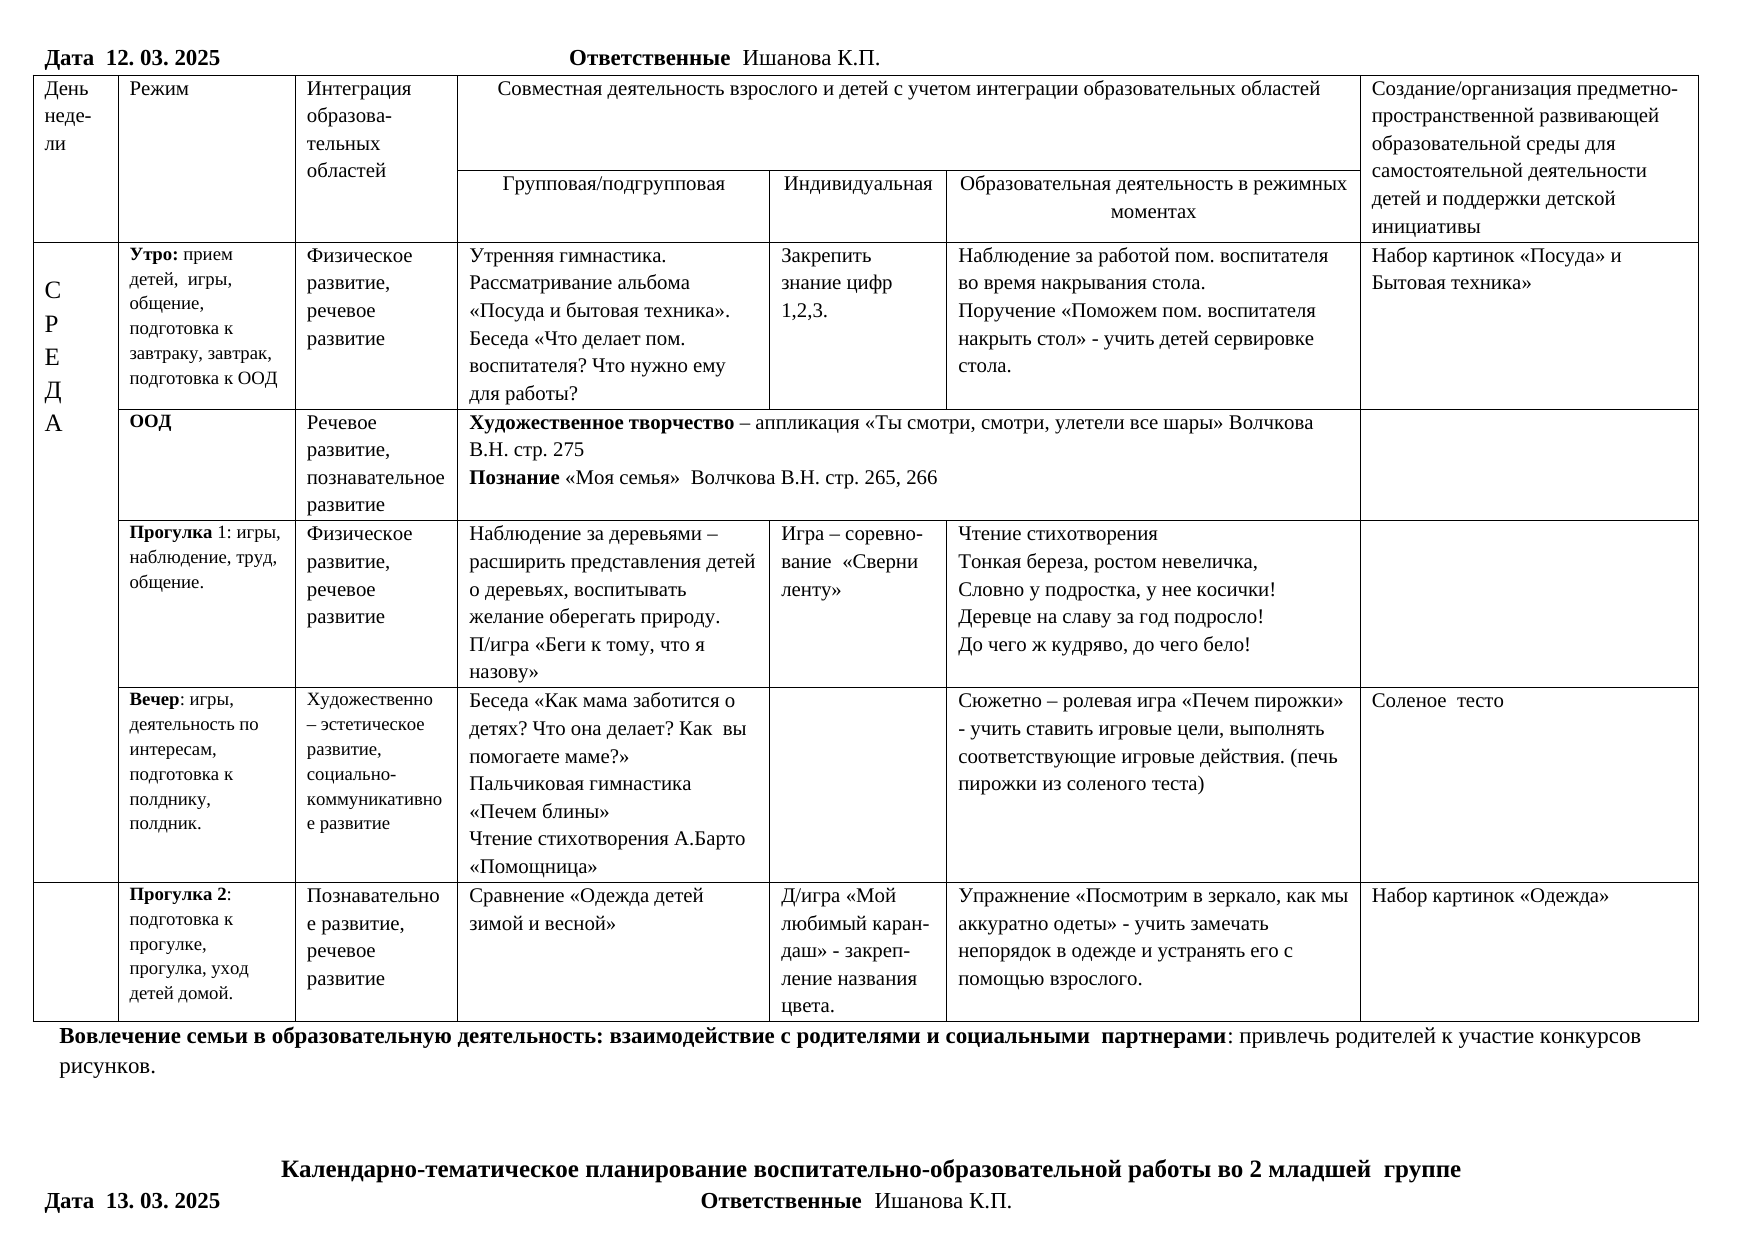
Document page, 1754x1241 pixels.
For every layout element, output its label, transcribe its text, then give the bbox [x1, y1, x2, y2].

table_cell [1361, 521, 1698, 687]
table_cell Д/игра «Мой любимый каран-даш» - закреп-ление названия цвета. [770, 883, 946, 1021]
table_cell Беседа «Как мама заботится о детях? Что она делает? Как вы помогаете маме?» Пальчиковая гимнастика «Печем блины» Чтение стихотворения А.Барто «Помощница» [458, 688, 769, 882]
text Вовлечение семьи в образовательную деятельность: взаимодействие с родителями и социальными партнерами: привлечь родителей к участие конкурсов рисунков. [59, 1022, 1698, 1079]
table_header Совместная деятельность взрослого и детей с учетом интеграции образовательных областей [458, 76, 1360, 170]
table_cell Игра – соревно-вание «Сверни ленту» [770, 521, 946, 687]
table_cell Набор картинок «Посуда» и Бытовая техника» [1361, 243, 1698, 408]
table_cell Художественно – эстетическое развитие, социально-коммуникативное развитие [296, 688, 457, 882]
table_cell Речевое развитие, познавательное развитие [296, 410, 457, 520]
table_header Создание/организация предметно-пространственной развивающей образовательной среды для самостоятельной деятельности детей и поддержки детской инициативы [1361, 76, 1698, 242]
table_cell Индивидуальная [770, 171, 946, 242]
table_cell Упражнение «Посмотрим в зеркало, как мы аккуратно одеты» - учить замечать непорядок в одежде и устранять его с помощью взрослого. [947, 883, 1360, 1021]
table_header Режим [119, 76, 295, 242]
table_cell Групповая/подгрупповая [458, 171, 769, 242]
table_cell Чтение стихотворения Тонкая береза, ростом невеличка, Словно у подростка, у нее косички! Деревце на славу за год подросло! До чего ж кудряво, до чего бело! [947, 521, 1360, 687]
table_cell Вечер: игры, деятельность по интересам, подготовка к полднику, полдник. [119, 688, 295, 882]
table_cell С Р Е Д А [34, 243, 118, 882]
table_cell Сюжетно – ролевая игра «Печем пирожки» - учить ставить игровые цели, выполнять соответствующие игровые действия. (печь пирожки из соленого теста) [947, 688, 1360, 882]
table_cell Утро: прием детей, игры, общение, подготовка к завтраку, завтрак, подготовка к ООД [119, 243, 295, 408]
table_cell [34, 883, 118, 1021]
table_cell Наблюдение за деревьями – расширить представления детей о деревьях, воспитывать желание оберегать природу. П/игра «Беги к тому, что я назову» [458, 521, 769, 687]
table_cell Сравнение «Одежда детей зимой и весной» [458, 883, 769, 1021]
table_cell [1361, 410, 1698, 520]
table_cell ООД [119, 410, 295, 520]
table_header День неде-ли [34, 76, 118, 242]
text Дата 13. 03. 2025 Ответственные Ишанова К.П. [44, 1188, 1698, 1214]
table_cell Физическое развитие, речевое развитие [296, 243, 457, 408]
text Дата 12. 03. 2025 Ответственные Ишанова К.П. [44, 44, 1698, 71]
table_cell Физическое развитие, речевое развитие [296, 521, 457, 687]
table_cell Набор картинок «Одежда» [1361, 883, 1698, 1021]
table_cell Прогулка 1: игры, наблюдение, труд, общение. [119, 521, 295, 687]
table_header Интеграция образова-тельных областей [296, 76, 457, 242]
text Календарно-тематическое планирование воспитательно-образовательной работы во 2 младшей группе [44, 1154, 1698, 1183]
table_cell [770, 688, 946, 882]
table_cell Соленое тесто [1361, 688, 1698, 882]
table_cell Наблюдение за работой пом. воспитателя во время накрывания стола. Поручение «Поможем пом. воспитателя накрыть стол» - учить детей сервировке стола. [947, 243, 1360, 408]
table_cell Утренняя гимнастика. Рассматривание альбома «Посуда и бытовая техника». Беседа «Что делает пом. воспитателя? Что нужно ему для работы? [458, 243, 769, 408]
table_cell Образовательная деятельность в режимных моментах [947, 171, 1360, 242]
table_cell Познавательное развитие, речевое развитие [296, 883, 457, 1021]
table_cell Прогулка 2: подготовка к прогулке, прогулка, уход детей домой. [119, 883, 295, 1021]
table_cell Художественное творчество – аппликация «Ты смотри, смотри, улетели все шары» Волчкова В.Н. стр. 275 Познание «Моя семья» Волчкова В.Н. стр. 265, 266 [458, 410, 1360, 520]
table_cell Закрепить знание цифр 1,2,3. [770, 243, 946, 408]
